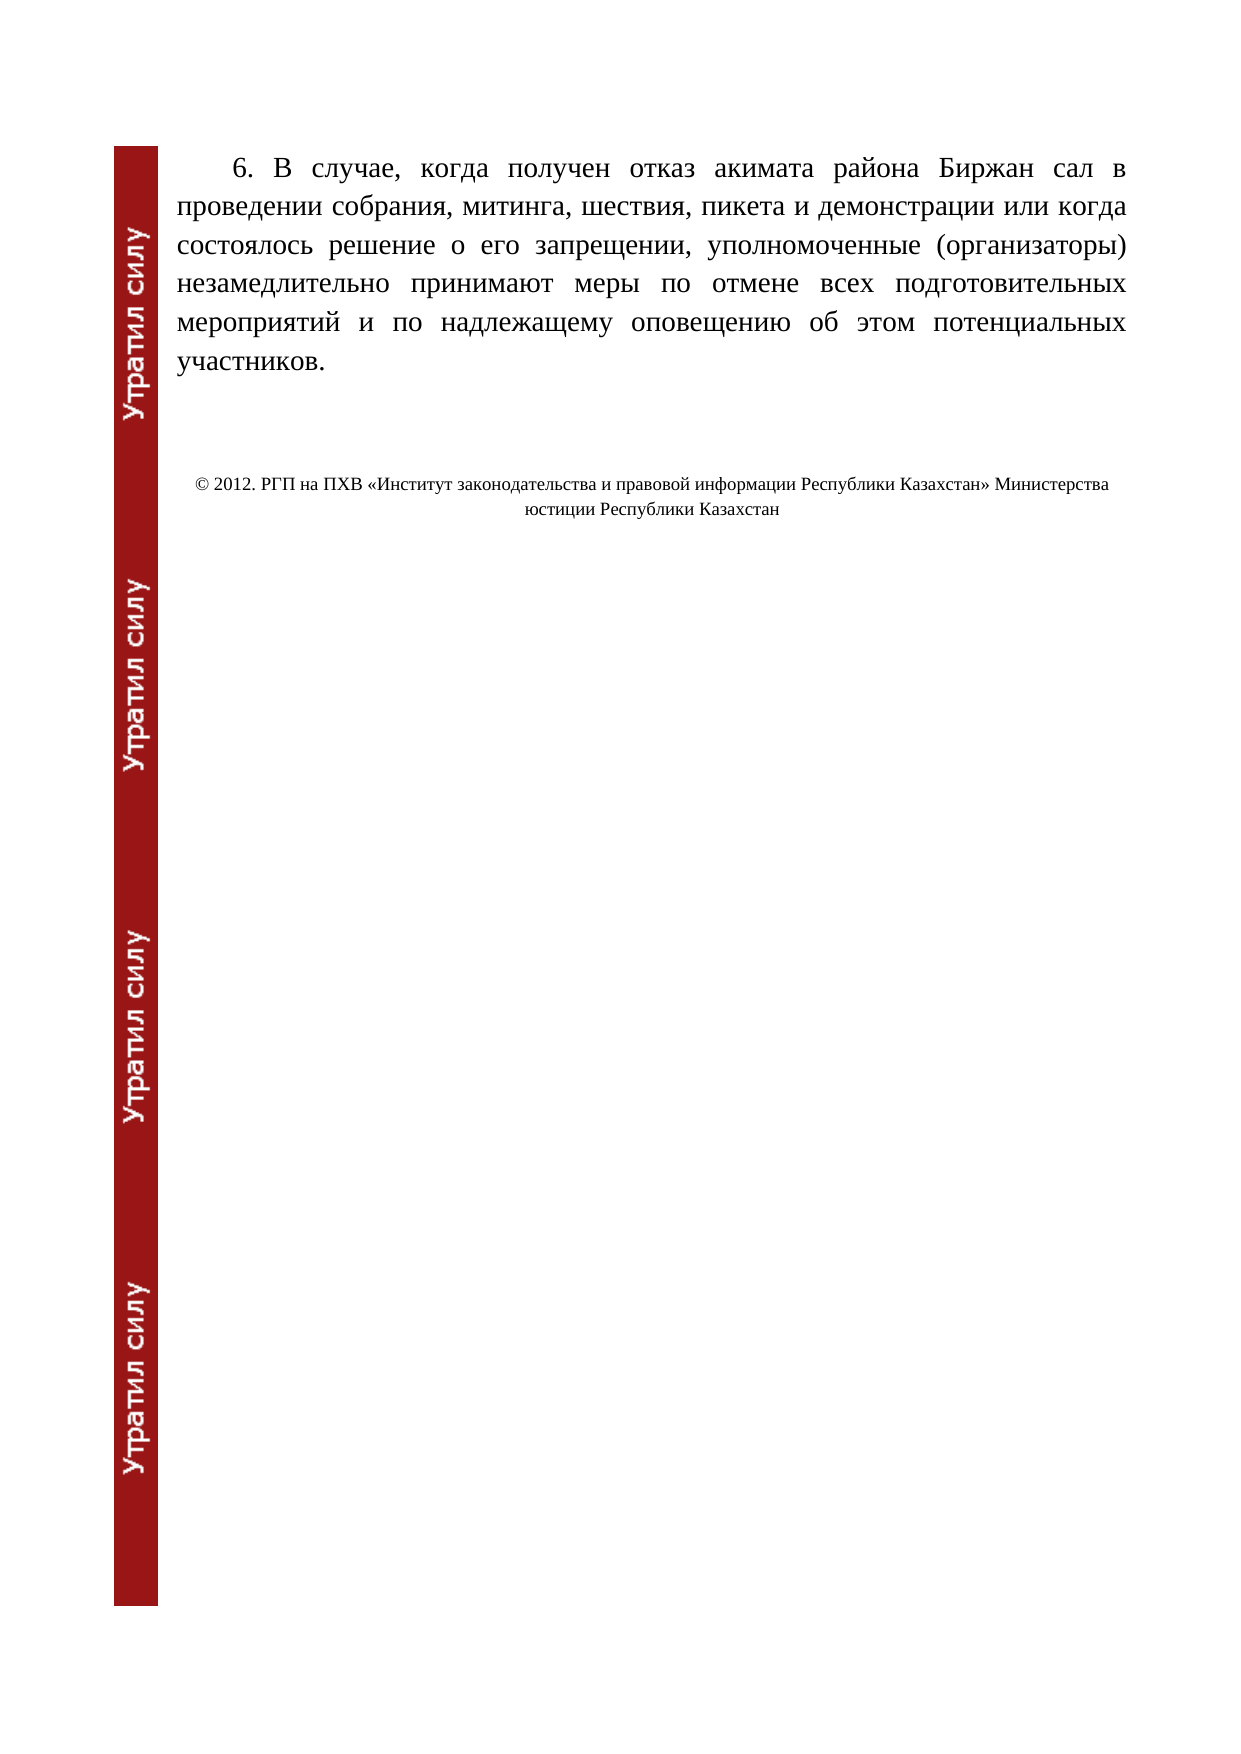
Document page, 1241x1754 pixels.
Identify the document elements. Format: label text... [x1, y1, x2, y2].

text © 2012. РГП на ПХВ «Институт законодательства и правовой информации Республики Казахстан» Министерства юстиции Республики Казахстан [112, 473, 1128, 519]
picture [114, 376, 158, 473]
picture [114, 146, 158, 150]
picture [114, 519, 158, 1606]
text 6. В случае, когда получен отказ акимата района Биржан сал в проведении собрания, митинга, шествия, пикета и демонстрации или когда состоялось решение о его запрещении, уполномоченные (организаторы) незамедлительно принимают меры по отмене всех подготовительных мероприятий и по надлежащему оповещению об этом потенциальных участников. [112, 150, 1128, 376]
